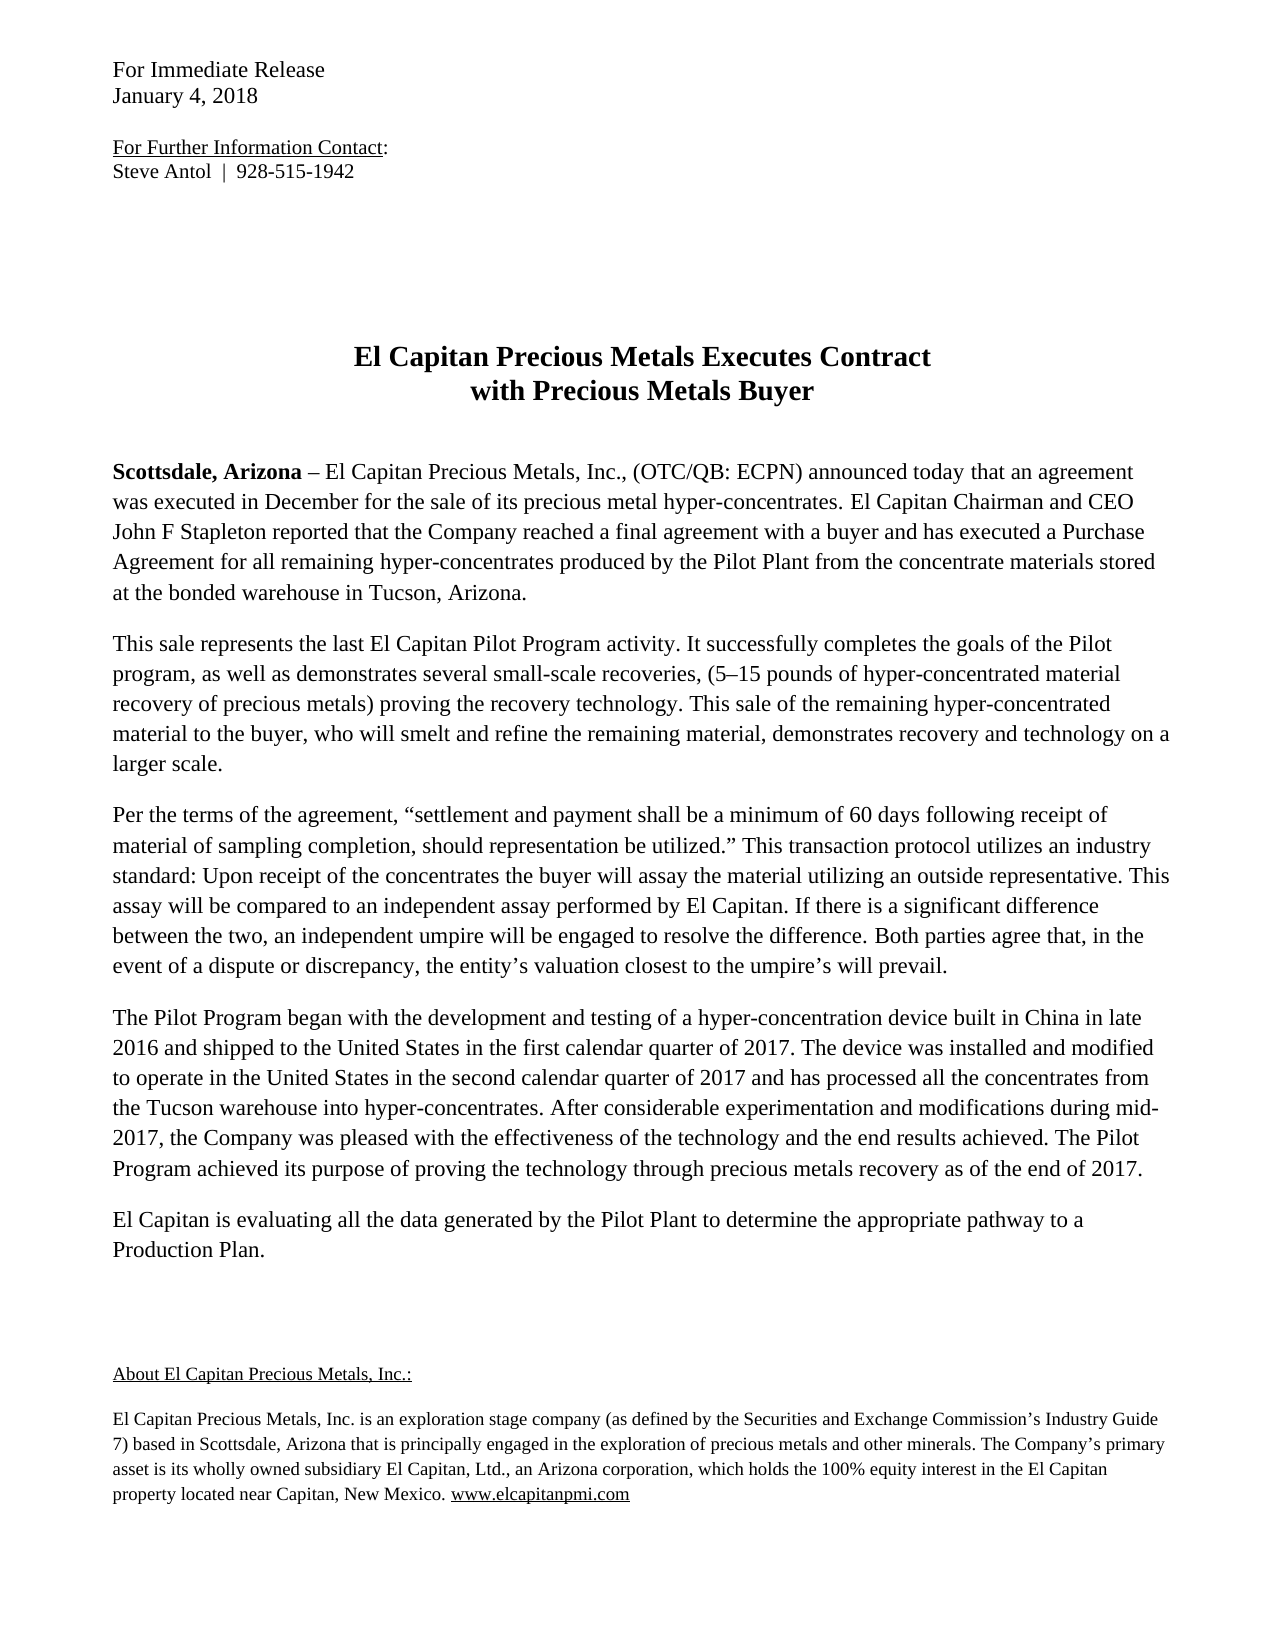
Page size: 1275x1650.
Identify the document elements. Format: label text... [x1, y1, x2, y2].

text This sale represents the last El Capitan Pilot Program activity. It successfully completes the goals of the Pilot program, as well as demonstrates several small-scale recoveries, (5–15 pounds of hyper-concentrated material recovery of precious metals) proving the recovery technology. This sale of the remaining hyper-concentrated material to the buyer, who will smelt and refine the remaining material, demonstrates recovery and technology on a larger scale. [112, 630, 1172, 777]
text Per the terms of the agreement, “settlement and payment shall be a minimum of 60 days following receipt of material of sampling completion, should representation be utilized.” This transaction protocol utilizes an industry standard: Upon receipt of the concentrates the buyer will assay the material utilizing an outside representative. This assay will be compared to an independent assay performed by El Capitan. If there is a significant difference between the two, an independent umpire will be engaged to resolve the difference. Both parties agree that, in the event of a dispute or discrepancy, the entity’s valuation closest to the umpire’s will prevail. [112, 802, 1172, 979]
text El Capitan is evaluating all the data generated by the Pilot Plant to determine the appropriate pathway to a Production Plan. [112, 1206, 1172, 1262]
text El Capitan Precious Metals, Inc. is an exploration stage company (as defined by the Securities and Exchange Commission’s Industry Guide 7) based in Scottsdale, Arizona that is principally engaged in the exploration of precious metals and other minerals. The Company’s primary asset is its wholly owned subsidiary El Capitan, Ltd., an Arizona corporation, which holds the 100% equity interest in the El Capitan property located near Capitan, New Mexico. www.elcapitanpmi.com [112, 1408, 1172, 1504]
text January 4, 2018 [112, 83, 1172, 109]
text The Pilot Program began with the development and testing of a hyper-concentration device built in China in late 2016 and shipped to the United States in the first calendar quarter of 2017. The device was installed and modified to operate in the United States in the second calendar quarter of 2017 and has processed all the concentrates from the Tucson warehouse into hyper-concentrates. After considerable experimentation and modifications during mid-2017, the Company was pleased with the effectiveness of the technology and the end results achieved. The Pilot Program achieved its purpose of proving the technology through precious metals recovery as of the end of 2017. [112, 1004, 1172, 1181]
text For Further Information Contact: [112, 135, 1172, 159]
text Steve Antol | 928-515-1942 [75, 159, 1172, 183]
text For Immediate Release [112, 56, 1172, 83]
text El Capitan Precious Metals Executes Contract [112, 340, 1172, 373]
text with Precious Metals Buyer [112, 373, 1172, 407]
text Scottsdale, Arizona – El Capitan Precious Metals, Inc., (OTC/QB: ECPN) announced today that an agreement was executed in December for the sale of its precious metal hyper-concentrates. El Capitan Chairman and CEO John F Stapleton reported that the Company reached a final agreement with a buyer and has executed a Purchase Agreement for all remaining hyper-concentrates produced by the Pilot Plant from the concentrate materials stored at the bonded warehouse in Tucson, Arizona. [112, 458, 1172, 605]
text About El Capitan Precious Metals, Inc.: [112, 1362, 1172, 1384]
